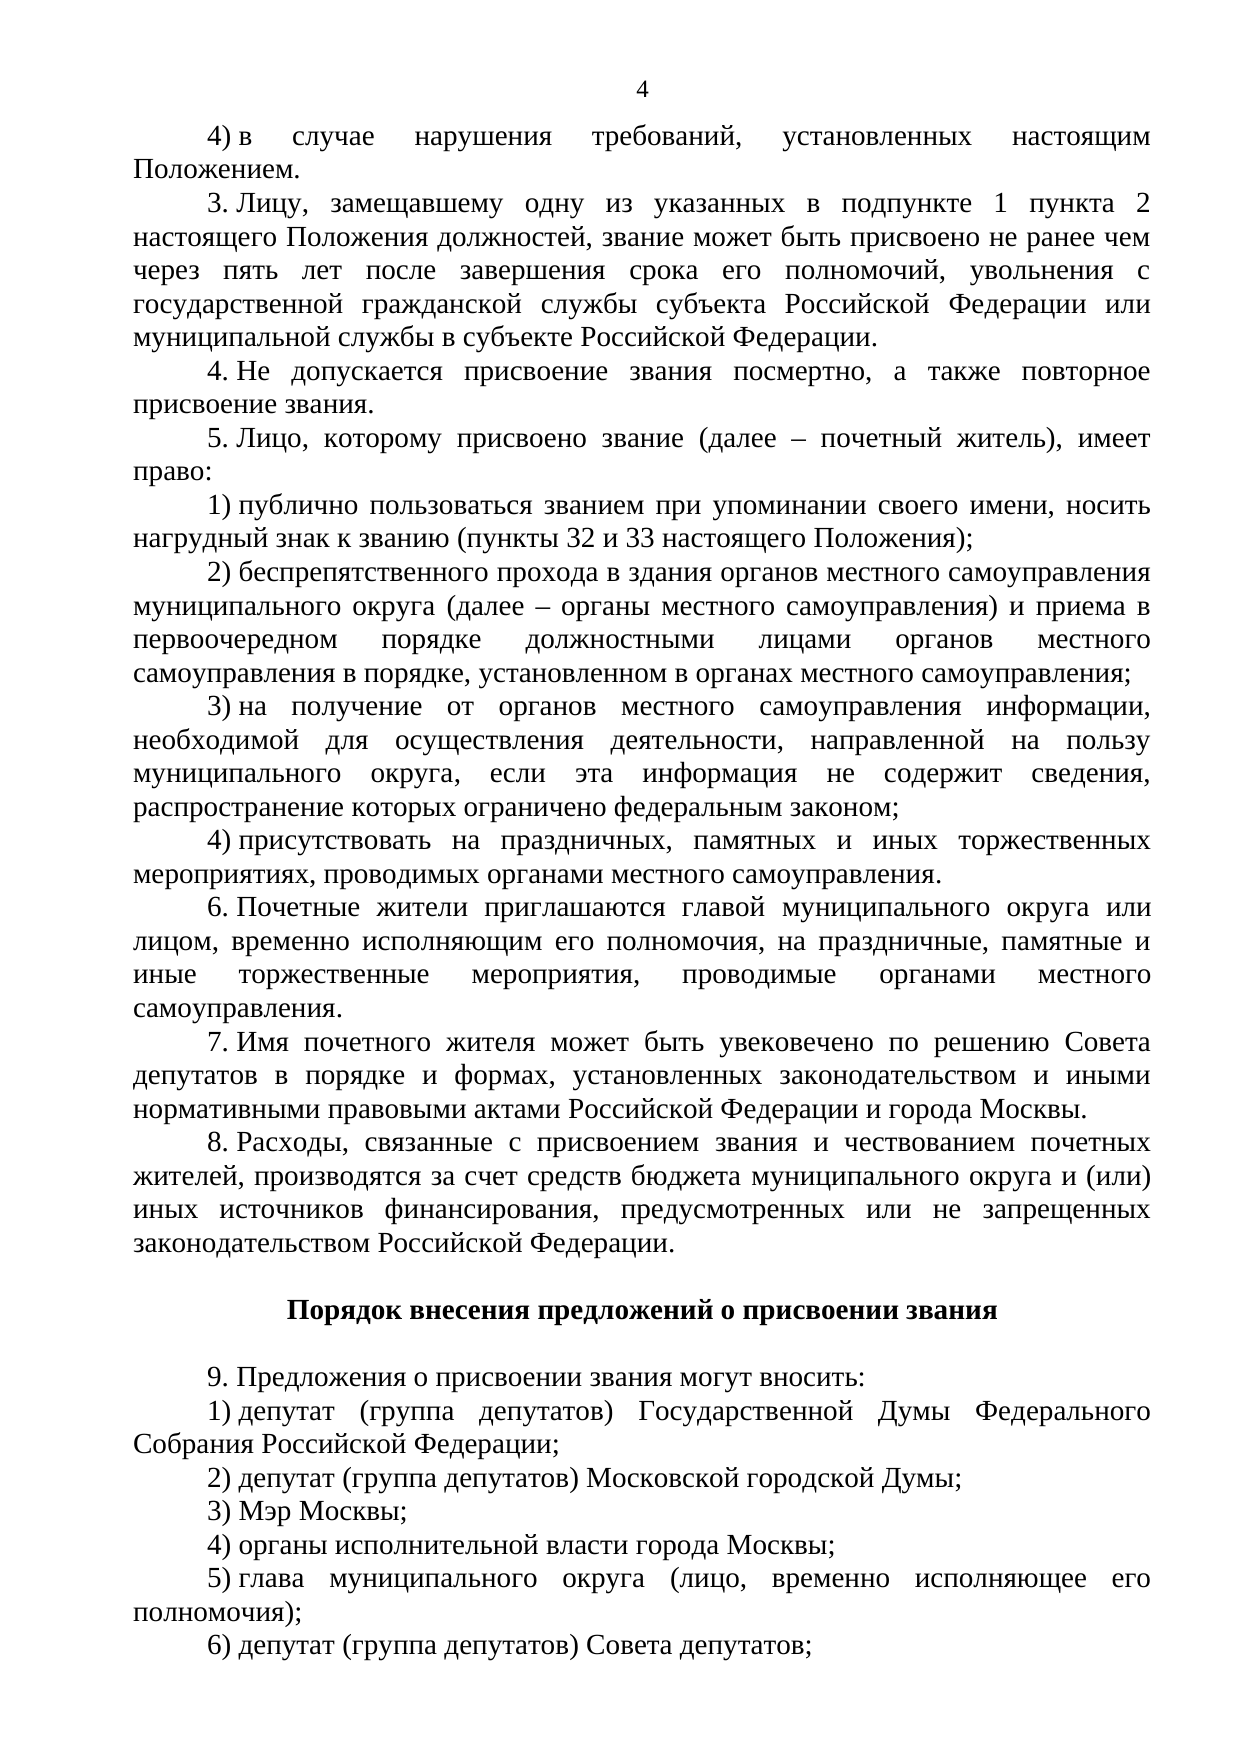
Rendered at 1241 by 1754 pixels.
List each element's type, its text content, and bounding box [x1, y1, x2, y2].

text Порядок внесения предложений о присвоении звания [133, 1292, 1152, 1326]
text 8. Расходы, связанные с присвоением звания и чествованием почетных жителей, производятся за счет средств бюджета муниципального округа и (или) иных источников финансирования, предусмотренных или не запрещенных законодательством Российской Федерации. [133, 1124, 1152, 1258]
text 4. Не допускается присвоение звания посмертно, а также повторное присвоение звания. [133, 353, 1152, 420]
text 5) глава муниципального округа (лицо, временно исполняющее его полномочия); [133, 1560, 1152, 1627]
text 9. Предложения о присвоении звания могут вносить: [133, 1359, 1152, 1393]
text 6. Почетные жители приглашаются главой муниципального округа или лицом, временно исполняющим его полномочия, на праздничные, памятные и иные торжественные мероприятия, проводимые органами местного самоуправления. [133, 889, 1152, 1024]
text 4) органы исполнительной власти города Москвы; [133, 1527, 1152, 1560]
text 2) беспрепятственного прохода в здания органов местного самоуправления муниципального округа (далее – органы местного самоуправления) и приема в первоочередном порядке должностными лицами органов местного самоуправления в порядке, установленном в органах местного самоуправления; [133, 554, 1152, 688]
text 3. Лицу, замещавшему одну из указанных в подпункте 1 пункта 2 настоящего Положения должностей, звание может быть присвоено не ранее чем через пять лет после завершения срока его полномочий, увольнения с государственной гражданской службы субъекта Российской Федерации или муниципальной службы в субъекте Российской Федерации. [133, 185, 1152, 353]
text 6) депутат (группа депутатов) Совета депутатов; [133, 1627, 1152, 1661]
text 1) депутат (группа депутатов) Государственной Думы Федерального Собрания Российской Федерации; [133, 1393, 1152, 1460]
text 3) на получение от органов местного самоуправления информации, необходимой для осуществления деятельности, направленной на пользу муниципального округа, если эта информация не содержит сведения, распространение которых ограничено федеральным законом; [133, 688, 1152, 822]
text 2) депутат (группа депутатов) Московской городской Думы; [133, 1460, 1152, 1493]
text 4) присутствовать на праздничных, памятных и иных торжественных мероприятиях, проводимых органами местного самоуправления. [133, 822, 1152, 889]
text 3) Мэр Москвы; [133, 1493, 1152, 1527]
text 4) в случае нарушения требований, установленных настоящим Положением. [133, 118, 1152, 185]
text 7. Имя почетного жителя может быть увековечено по решению Совета депутатов в порядке и формах, установленных законодательством и иными нормативными правовыми актами Российской Федерации и города Москвы. [133, 1024, 1152, 1124]
text 5. Лицо, которому присвоено звание (далее – почетный житель), имеет право: [133, 420, 1152, 487]
text 1) публично пользоваться званием при упоминании своего имени, носить нагрудный знак к званию (пункты 32 и 33 настоящего Положения); [133, 487, 1152, 554]
